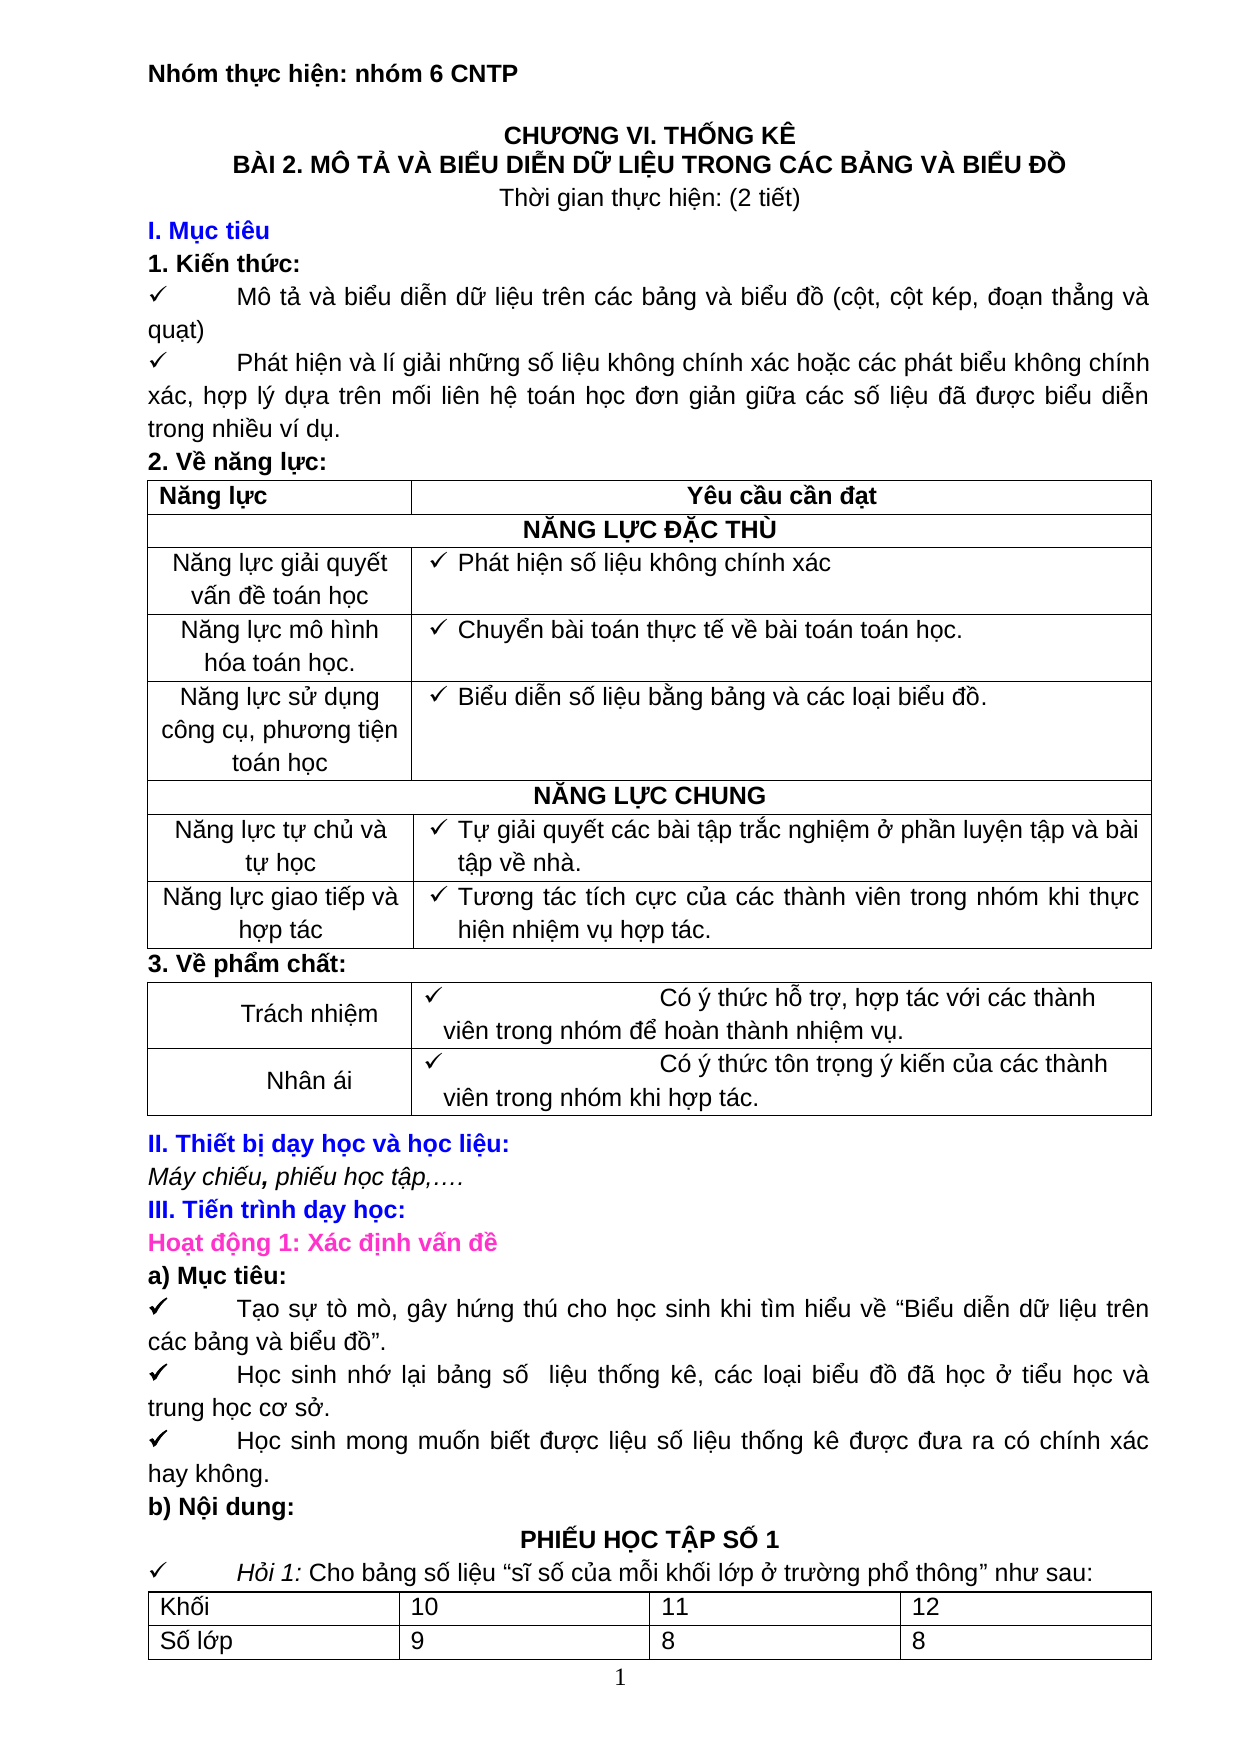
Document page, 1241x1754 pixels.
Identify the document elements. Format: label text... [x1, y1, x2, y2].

list Mô tả và biểu diễn dữ liệu trên các bảng và biểu đồ (cột, cột kép, đoạn thẳng và quạt) [148, 282, 1152, 343]
table_cell Tương tác tích cực của các thành viên trong nhóm khi thực hiện nhiệm vụ hợp tác. [414, 882, 1151, 947]
table_header Khối [149, 1593, 399, 1625]
table_cell 8 [650, 1626, 900, 1659]
table_header 11 [650, 1593, 900, 1625]
list Tạo sự tò mò, gây hứng thú cho học sinh khi tìm hiểu về “Biểu diễn dữ liệu trên các bảng và biểu đồ”. [148, 1294, 1152, 1356]
table_cell NĂNG LỰC CHUNG [148, 781, 1151, 814]
text Thời gian thực hiện: (2 tiết) [148, 183, 1152, 211]
table_header Năng lực [148, 481, 411, 514]
list Học sinh mong muốn biết được liệu số liệu thống kê được đưa ra có chính xác hay không. [148, 1426, 1152, 1488]
text Hoạt động 1: Xác định vấn đề [148, 1228, 1152, 1256]
table_cell Năng lực giải quyết vấn đề toán học [148, 548, 411, 614]
table_cell Năng lực giao tiếp và hợp tác [148, 882, 413, 947]
table_cell 9 [400, 1626, 649, 1659]
text Nhóm thực hiện: nhóm 6 CNTP [148, 59, 1152, 88]
table_cell Chuyển bài toán thực tế về bài toán toán học. [412, 615, 1151, 681]
table_cell Biểu diễn số liệu bằng bảng và các loại biểu đồ. [412, 682, 1151, 780]
list Phát hiện và lí giải những số liệu không chính xác hoặc các phát biểu không chính xác, hợp lý dựa trên mối liên hệ toán học đơn giản giữa các số liệu đã được biểu diễn trong nhiều ví dụ. [148, 348, 1152, 443]
text 1. Kiến thức: [148, 249, 1152, 277]
table_header Có ý thức hỗ trợ, hợp tác với các thành viên trong nhóm để hoàn thành nhiệm vụ. [412, 983, 1151, 1048]
text II. Thiết bị dạy học và học liệu: [148, 1129, 1152, 1157]
text 2. Về năng lực: [148, 447, 1152, 476]
text PHIẾU HỌC TẬP SỐ 1 [148, 1525, 1152, 1554]
table_header Yêu cầu cần đạt [412, 481, 1151, 514]
text 3. Về phẩm chất: [148, 949, 1152, 977]
table_cell NĂNG LỰC ĐẶC THÙ [148, 515, 1151, 547]
text BÀI 2. MÔ TẢ VÀ BIỂU DIỄN DỮ LIỆU TRONG CÁC BẢNG VÀ BIỂU ĐỒ [148, 149, 1152, 178]
text CHƯƠNG VI. THỐNG KÊ [148, 121, 1152, 149]
table_cell Có ý thức tôn trọng ý kiến của các thành viên trong nhóm khi hợp tác. [412, 1049, 1151, 1115]
table_header Trách nhiệm [148, 983, 411, 1048]
table_cell Năng lực sử dụng công cụ, phương tiện toán học [148, 682, 411, 780]
text Máy chiếu, phiếu học tập,…. [148, 1162, 1152, 1190]
table_cell 8 [901, 1626, 1151, 1659]
table_cell Tự giải quyết các bài tập trắc nghiệm ở phần luyện tập và bài tập về nhà. [414, 815, 1151, 881]
list Học sinh nhớ lại bảng số liệu thống kê, các loại biểu đồ đã học ở tiểu học và trung học cơ sở. [148, 1360, 1152, 1422]
table_cell Phát hiện số liệu không chính xác [412, 548, 1151, 614]
text a) Mục tiêu: [148, 1261, 1152, 1289]
table_cell Năng lực mô hình hóa toán học. [148, 615, 411, 681]
text I. Mục tiêu [148, 216, 1152, 244]
table_cell Nhân ái [148, 1049, 411, 1115]
table_cell Năng lực tự chủ và tự học [148, 815, 413, 881]
list Hỏi 1: Cho bảng số liệu “sĩ số của mỗi khối lớp ở trường phổ thông” như sau: [148, 1558, 1152, 1587]
table_header 10 [400, 1593, 649, 1625]
table_cell Số lớp [149, 1626, 399, 1659]
table_header 12 [901, 1593, 1151, 1625]
text b) Nội dung: [148, 1492, 1152, 1521]
text III. Tiến trình dạy học: [148, 1195, 1152, 1223]
